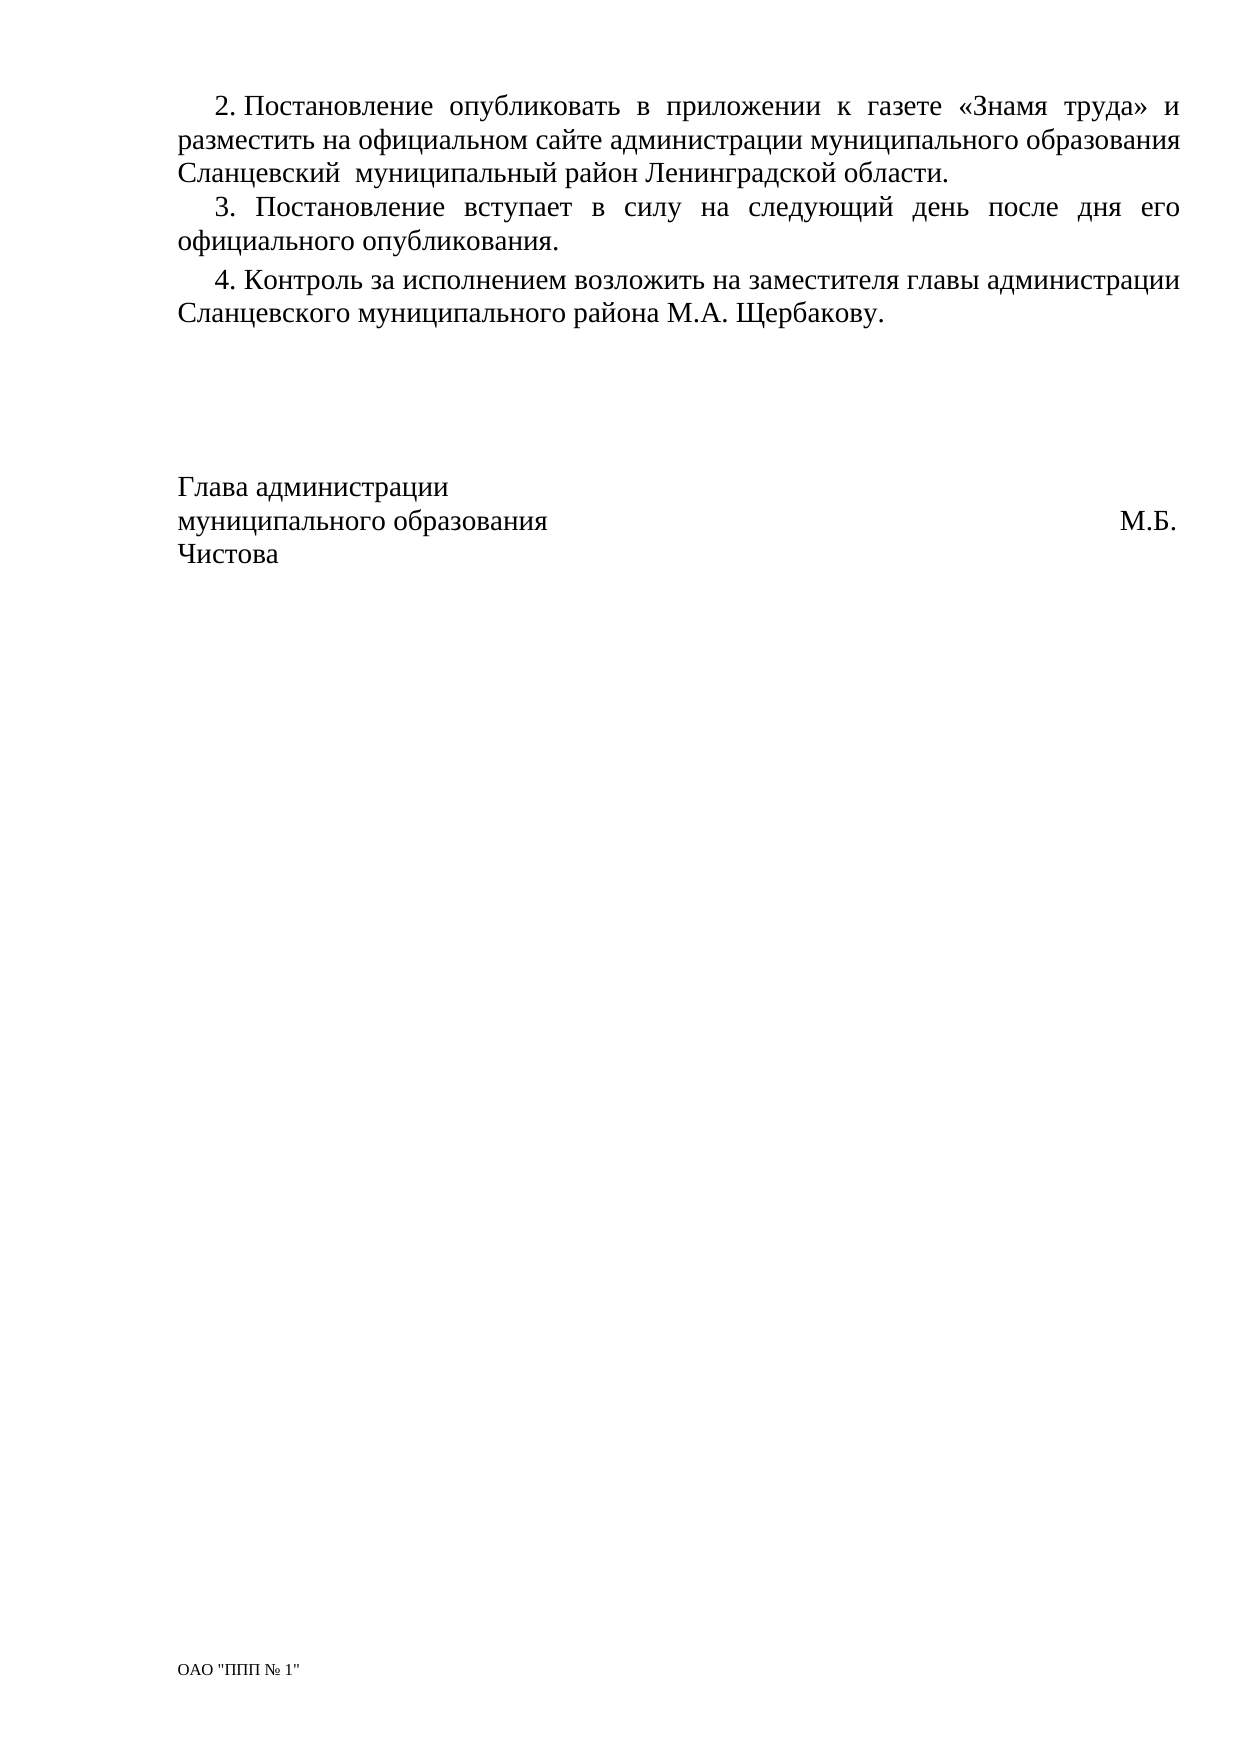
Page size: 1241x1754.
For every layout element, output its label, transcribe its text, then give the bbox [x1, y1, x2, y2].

text 3. Постановление вступает в силу на следующий день после дня его официального опубликования. [177, 189, 1181, 256]
text 2. Постановление опубликовать в приложении к газете «Знамя труда» и разместить на официальном сайте администрации муниципального образования Сланцевский муниципальный район Ленинградской области. [177, 88, 1181, 189]
text Глава администрации [177, 469, 1181, 503]
text 4. Контроль за исполнением возложить на заместителя главы администрации Сланцевского муниципального района М.А. Щербакову. [177, 262, 1181, 329]
text муниципального образования М.Б. Чистова [177, 503, 1181, 570]
